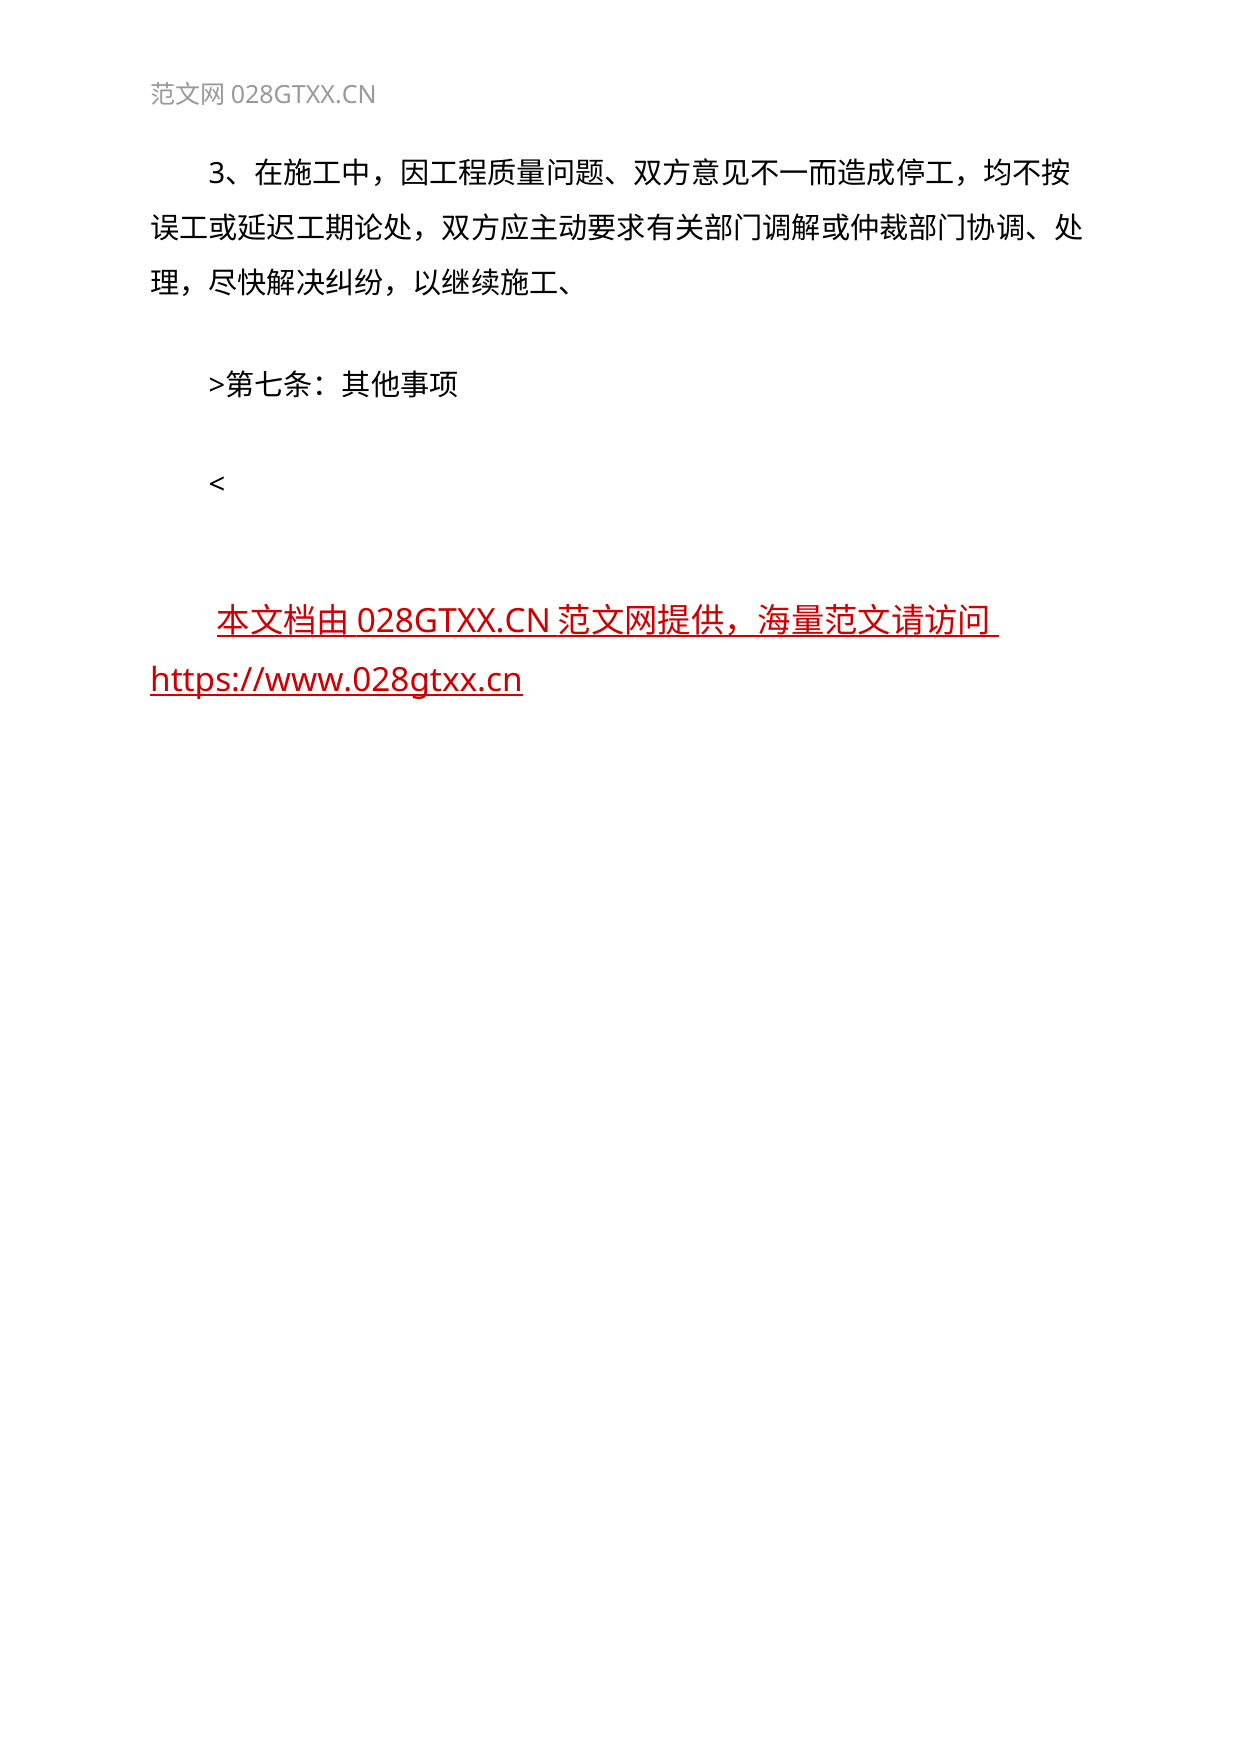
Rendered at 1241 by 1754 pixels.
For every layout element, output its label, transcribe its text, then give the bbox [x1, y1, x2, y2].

text < [150, 464, 1090, 503]
text 本文档由028GTXX.CN范文网提供，海量范文请访问 https://www.028gtxx.cn [150, 593, 1090, 701]
text 3、在施工中，因工程质量问题、双方意见不一而造成停工，均不按误工或延迟工期论处，双方应主动要求有关部门调解或仲裁部门协调、处理，尽快解决纠纷，以继续施工、 [150, 150, 1090, 302]
text >第七条：其他事项 [150, 362, 1090, 404]
